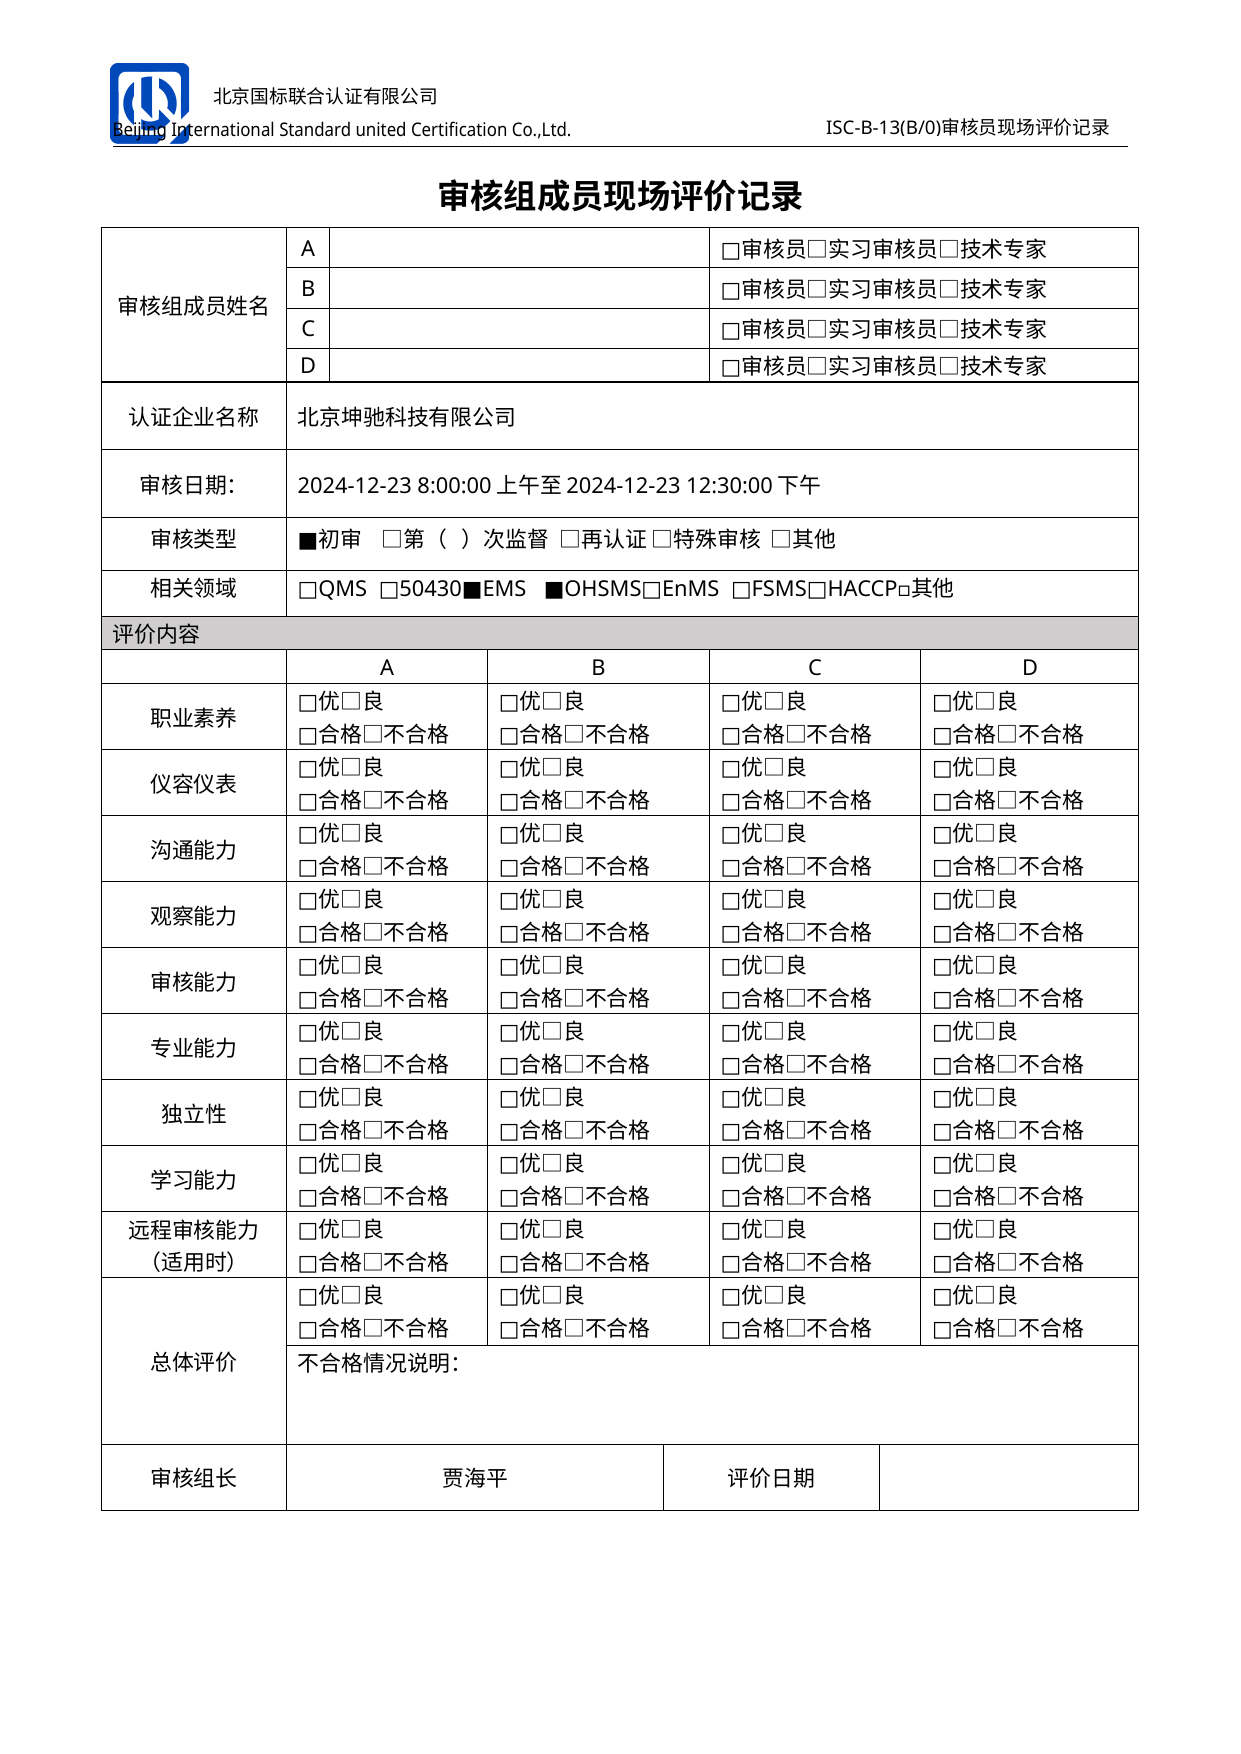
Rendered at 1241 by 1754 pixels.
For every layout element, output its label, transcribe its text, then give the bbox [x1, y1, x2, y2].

table_cell 沟通能力 [102, 816, 286, 881]
table_cell □优□良 □合格□不合格 [287, 1278, 487, 1345]
table_cell □优□良 □合格□不合格 [921, 816, 1138, 881]
table_cell [102, 650, 286, 683]
table_cell D [921, 650, 1138, 683]
table_cell □优□良 □合格□不合格 [287, 882, 487, 947]
table_cell □优□良 □合格□不合格 [921, 1278, 1138, 1345]
table_cell 独立性 [102, 1080, 286, 1145]
table_cell □优□良 □合格□不合格 [921, 1080, 1138, 1145]
table_cell D [287, 349, 329, 381]
table_cell □优□良 □合格□不合格 [710, 1146, 920, 1211]
table_cell □优□良 □合格□不合格 [921, 882, 1138, 947]
table_cell C [287, 309, 329, 348]
table_cell □优□良 □合格□不合格 [287, 1146, 487, 1211]
table_cell ■初审 □第（ ）次监督 □再认证 □特殊审核 □其他 [287, 518, 1138, 570]
table_cell 学习能力 [102, 1146, 286, 1211]
table_cell □优□良 □合格□不合格 [710, 1212, 920, 1277]
table_cell 审核类型 [102, 518, 286, 570]
table_header A [287, 228, 329, 267]
table_cell A [287, 650, 487, 683]
table_cell □优□良 □合格□不合格 [710, 1080, 920, 1145]
table_cell □优□良 □合格□不合格 [710, 1014, 920, 1079]
table_cell B [488, 650, 709, 683]
table_cell [880, 1445, 1138, 1509]
table_cell □优□良 □合格□不合格 [488, 684, 709, 749]
table_cell □优□良 □合格□不合格 [710, 882, 920, 947]
table_cell □QMS □50430■EMS ■OHSMS□EnMS □FSMS□HACCP□其他 [287, 571, 1138, 616]
table_cell □优□良 □合格□不合格 [287, 948, 487, 1013]
table_cell □优□良 □合格□不合格 [287, 816, 487, 881]
table_header 审核组成员姓名 [102, 228, 286, 381]
table_cell 专业能力 [102, 1014, 286, 1079]
table_cell 北京坤驰科技有限公司 [287, 383, 1138, 449]
table_cell [330, 309, 709, 348]
table_cell B [287, 268, 329, 308]
table_cell □优□良 □合格□不合格 [488, 1278, 709, 1345]
table_cell 认证企业名称 [102, 383, 286, 449]
table_cell □优□良 □合格□不合格 [488, 1014, 709, 1079]
table_cell 贾海平 [287, 1445, 663, 1509]
table_cell □优□良 □合格□不合格 [488, 882, 709, 947]
table_cell C [710, 650, 920, 683]
table_cell 评价内容 [102, 617, 1138, 649]
table_cell 相关领域 [102, 571, 286, 616]
table_cell □审核员□实习审核员□技术专家 [710, 268, 1138, 308]
table_cell 不合格情况说明： [287, 1346, 1138, 1443]
table_header □审核员□实习审核员□技术专家 [710, 228, 1138, 267]
table_cell □优□良 □合格□不合格 [921, 948, 1138, 1013]
table_cell □优□良 □合格□不合格 [287, 1014, 487, 1079]
table_cell □优□良 □合格□不合格 [287, 1212, 487, 1277]
table_cell □优□良 □合格□不合格 [488, 1212, 709, 1277]
table_cell □优□良 □合格□不合格 [488, 1146, 709, 1211]
table_cell 审核组长 [102, 1445, 286, 1509]
table_cell 仪容仪表 [102, 750, 286, 815]
table_cell □优□良 □合格□不合格 [710, 1278, 920, 1345]
table_cell □优□良 □合格□不合格 [488, 816, 709, 881]
table_cell 远程审核能力 （适用时） [102, 1212, 286, 1277]
table_cell □优□良 □合格□不合格 [921, 1146, 1138, 1211]
table_cell 审核能力 [102, 948, 286, 1013]
table_cell □优□良 □合格□不合格 [710, 948, 920, 1013]
table_cell □优□良 □合格□不合格 [488, 948, 709, 1013]
table_cell [330, 268, 709, 308]
table_cell 观察能力 [102, 882, 286, 947]
table_cell 职业素养 [102, 684, 286, 749]
table_cell □优□良 □合格□不合格 [710, 750, 920, 815]
table_cell □优□良 □合格□不合格 [287, 684, 487, 749]
table_cell [330, 349, 709, 381]
table_header [330, 228, 709, 267]
table_cell □优□良 □合格□不合格 [921, 750, 1138, 815]
table_cell 审核日期： [102, 450, 286, 517]
table_cell □优□良 □合格□不合格 [287, 750, 487, 815]
table_cell 评价日期 [664, 1445, 879, 1509]
table_cell □优□良 □合格□不合格 [921, 1212, 1138, 1277]
table_cell 总体评价 [102, 1278, 286, 1443]
table_cell □优□良 □合格□不合格 [710, 816, 920, 881]
table_cell □优□良 □合格□不合格 [488, 1080, 709, 1145]
picture [110, 63, 190, 144]
table_cell □优□良 □合格□不合格 [710, 684, 920, 749]
table_cell □优□良 □合格□不合格 [921, 684, 1138, 749]
text 审核组成员现场评价记录 [112, 162, 1128, 227]
table_cell □审核员□实习审核员□技术专家 [710, 349, 1138, 381]
table_cell □优□良 □合格□不合格 [287, 1080, 487, 1145]
table_cell □审核员□实习审核员□技术专家 [710, 309, 1138, 348]
table_cell 2024-12-23 8:00:00上午至2024-12-23 12:30:00下午 [287, 450, 1138, 517]
table_cell □优□良 □合格□不合格 [921, 1014, 1138, 1079]
table_cell □优□良 □合格□不合格 [488, 750, 709, 815]
